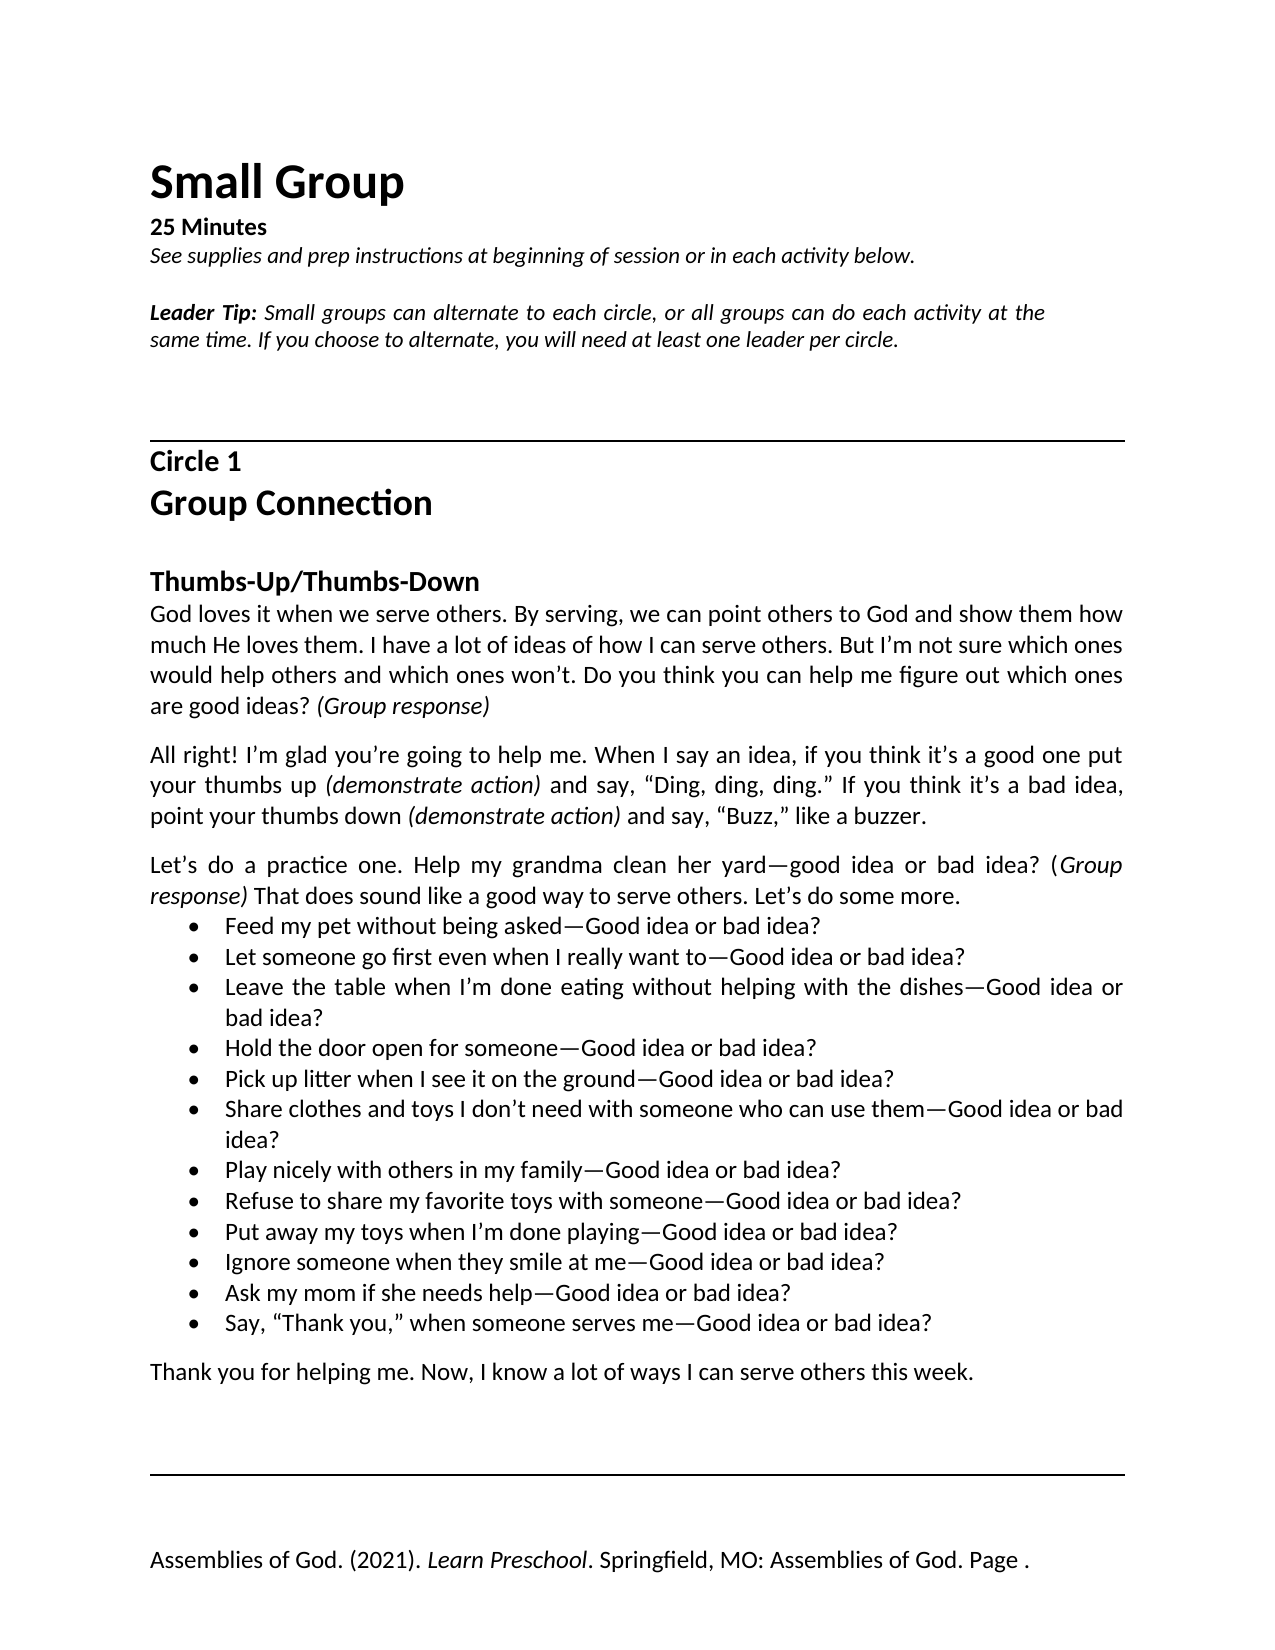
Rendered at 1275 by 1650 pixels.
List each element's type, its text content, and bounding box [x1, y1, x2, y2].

text God loves it when we serve others. By serving, we can point others to God and show them how much He loves them. I have a lot of ideas of how I can serve others. But I’m not sure which ones would help others and which ones won’t. Do you think you can help me figure out which ones are good ideas? (Group response) [150, 598, 1125, 720]
text Let’s do a practice one. Help my grandma clean her yard—good idea or bad idea? (Group response) That does sound like a good way to serve others. Let’s do some more. [150, 849, 1125, 911]
text • Leave the table when I’m done eating without helping with the dishes—Good idea or bad idea? [187, 972, 1125, 1033]
text • Hold the door open for someone—Good idea or bad idea? [187, 1033, 1125, 1063]
text Thumbs-Up/Thumbs-Down [150, 563, 1125, 598]
table_header Leader Tip: Small groups can alternate to each circle, or all groups can do each activity at the same time. If you choose to alternate, you will need at least one leader per circle. [150, 270, 1050, 354]
text All right! I’m glad you’re going to help me. When I say an idea, if you think it’s a good one put your thumbs up (demonstrate action) and say, “Ding, ding, ding.” If you think it’s a bad idea, point your thumbs down (demonstrate action) and say, “Buzz,” like a buzzer. [150, 739, 1125, 831]
text • Play nicely with others in my family—Good idea or bad idea? [187, 1155, 1125, 1185]
text Thank you for helping me. Now, I know a lot of ways I can serve others this week. [150, 1357, 1125, 1387]
text • Ignore someone when they smile at me—Good idea or bad idea? [187, 1246, 1125, 1277]
text • Let someone go first even when I really want to—Good idea or bad idea? [187, 941, 1125, 972]
text • Put away my toys when I’m done playing—Good idea or bad idea? [187, 1216, 1125, 1246]
text • Ask my mom if she needs help—Good idea or bad idea? [187, 1277, 1125, 1307]
text • Feed my pet without being asked—Good idea or bad idea? [187, 911, 1125, 941]
text • Share clothes and toys I don’t need with someone who can use them—Good idea or bad idea? [187, 1094, 1125, 1155]
text Group Connection [150, 479, 1125, 525]
text • Say, “Thank you,” when someone serves me—Good idea or bad idea? [187, 1307, 1125, 1338]
text Small Group [150, 150, 1125, 211]
text 25 Minutes [150, 211, 1125, 242]
text • Refuse to share my favorite toys with someone—Good idea or bad idea? [187, 1185, 1125, 1216]
text Circle 1 [150, 442, 1125, 479]
text See supplies and prep instructions at beginning of session or in each activity below. [150, 242, 1125, 269]
text • Pick up litter when I see it on the ground—Good idea or bad idea? [187, 1063, 1125, 1094]
